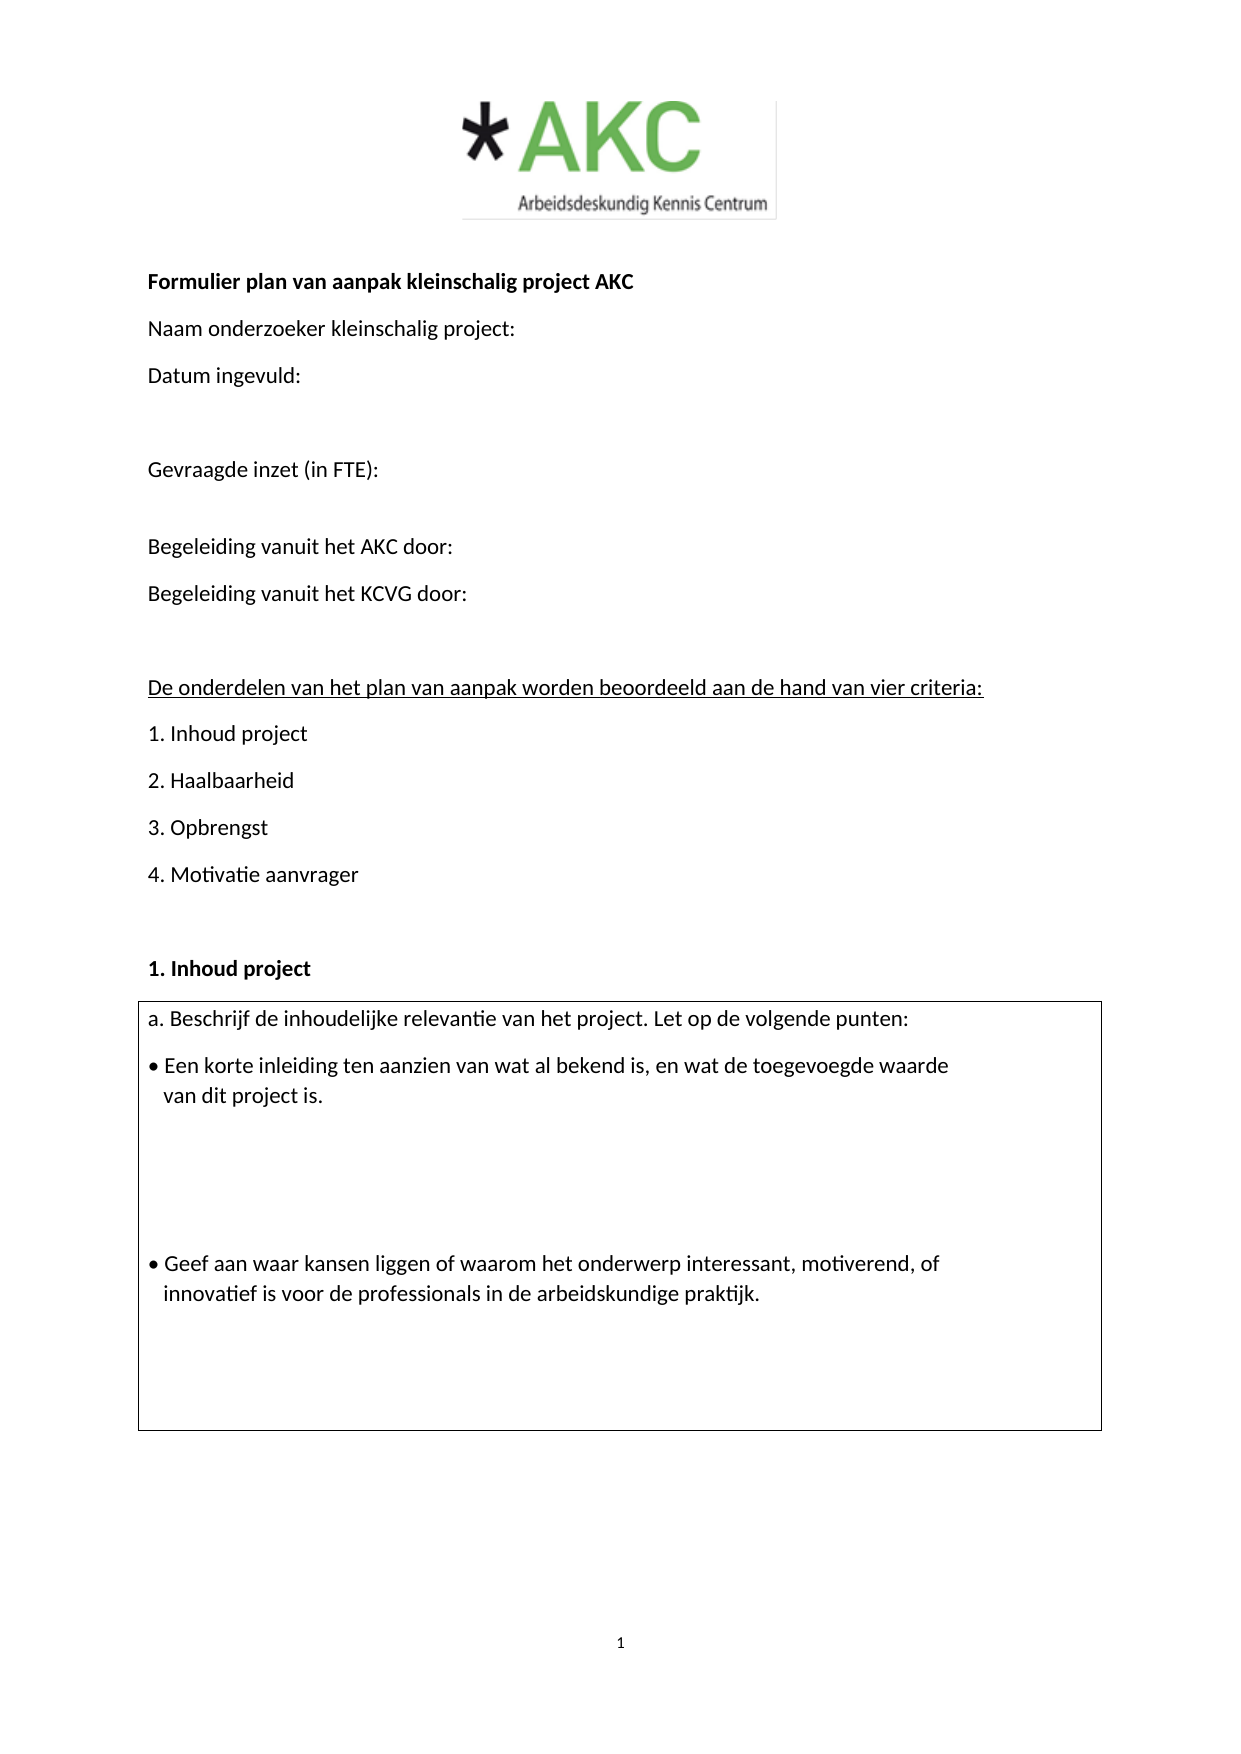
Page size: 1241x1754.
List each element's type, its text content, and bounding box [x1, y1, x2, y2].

text 4. Motivatie aanvrager [148, 860, 1093, 888]
text a. Beschrijf de inhoudelijke relevantie van het project. Let op de volgende punten: [139, 1002, 1101, 1032]
text 1. Inhoud project [148, 719, 1093, 747]
text Gevraagde inzet (in FTE): [148, 455, 1093, 483]
text Begeleiding vanuit het KCVG door: [148, 579, 1093, 607]
text 1. Inhoud project [148, 954, 1093, 982]
text Begeleiding vanuit het AKC door: [148, 502, 1093, 560]
text • Een korte inleiding ten aanzien van wat al bekend is, en wat de toegevoegde waarde van dit project is. [139, 1048, 1101, 1230]
text Naam onderzoeker kleinschalig project: [148, 314, 1093, 342]
text Datum ingevuld: [148, 361, 1093, 389]
text Formulier plan van aanpak kleinschalig project AKC [148, 267, 1093, 295]
text 3. Opbrengst [148, 813, 1093, 841]
text • Geef aan waar kansen liggen of waarom het onderwerp interessant, motiverend, of innovatief is voor de professionals in de arbeidskundige praktijk. [139, 1246, 1101, 1430]
text De onderdelen van het plan van aanpak worden beoordeeld aan de hand van vier criteria: [148, 673, 1093, 701]
picture [462, 101, 778, 221]
text 2. Haalbaarheid [148, 766, 1093, 794]
